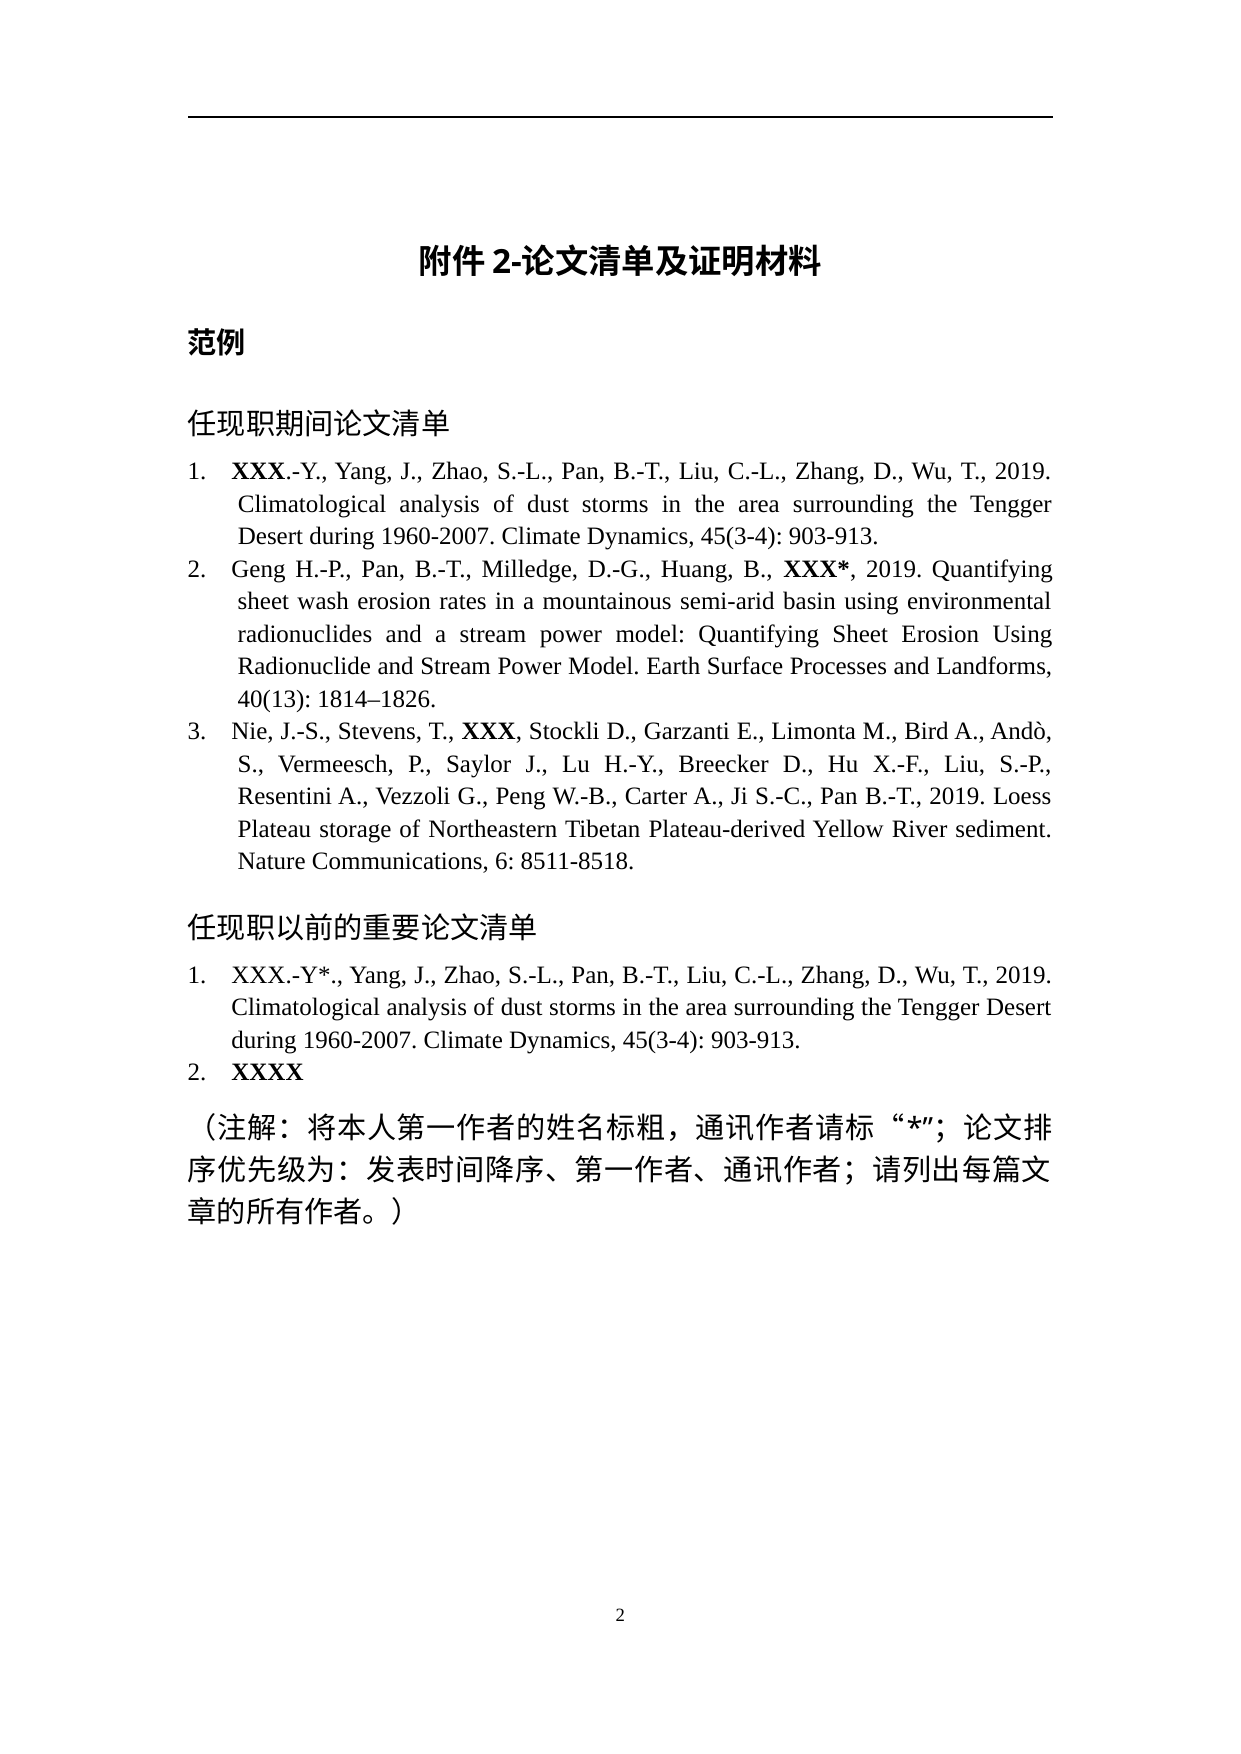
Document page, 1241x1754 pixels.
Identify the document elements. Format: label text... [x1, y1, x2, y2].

list XXXX [187, 1056, 1053, 1088]
list XXX.-Y., Yang, J., Zhao, S.-L., Pan, B.-T., Liu, C.-L., Zhang, D., Wu, T., 2019. Climatological analysis of dust storms in the area surrounding the Tengger Desert during 1960-2007. Climate Dynamics, 45(3-4): 903-913. [187, 454, 1053, 552]
text 任现职以前的重要论文清单 [187, 893, 1053, 958]
list XXX.-Y*., Yang, J., Zhao, S.-L., Pan, B.-T., Liu, C.-L., Zhang, D., Wu, T., 2019. Climatological analysis of dust storms in the area surrounding the Tengger Desert during 1960-2007. Climate Dynamics, 45(3-4): 903-913. [187, 958, 1053, 1056]
text 范例 [187, 308, 1053, 373]
text （注解：将本人第一作者的姓名标粗，通讯作者请标“*”；论文排序优先级为：发表时间降序、第一作者、通讯作者；请列出每篇文章的所有作者。） [187, 1104, 1053, 1231]
list Nie, J.-S., Stevens, T., XXX, Stockli D., Garzanti E., Limonta M., Bird A., Andò, S., Vermeesch, P., Saylor J., Lu H.-Y., Breecker D., Hu X.-F., Liu, S.-P., Resentini A., Vezzoli G., Peng W.-B., Carter A., Ji S.-C., Pan B.-T., 2019. Loess Plateau storage of Northeastern Tibetan Plateau-derived Yellow River sediment. Nature Communications, 6: 8511-8518. [187, 714, 1053, 877]
text 附件2-论文清单及证明材料 [187, 227, 1053, 292]
list Geng H.-P., Pan, B.-T., Milledge, D.-G., Huang, B., XXX*, 2019. Quantifying sheet wash erosion rates in a mountainous semi-arid basin using environmental radionuclides and a stream power model: Quantifying Sheet Erosion Using Radionuclide and Stream Power Model. Earth Surface Processes and Landforms, 40(13): 1814–1826. [187, 552, 1053, 714]
text 任现职期间论文清单 [187, 389, 1053, 454]
